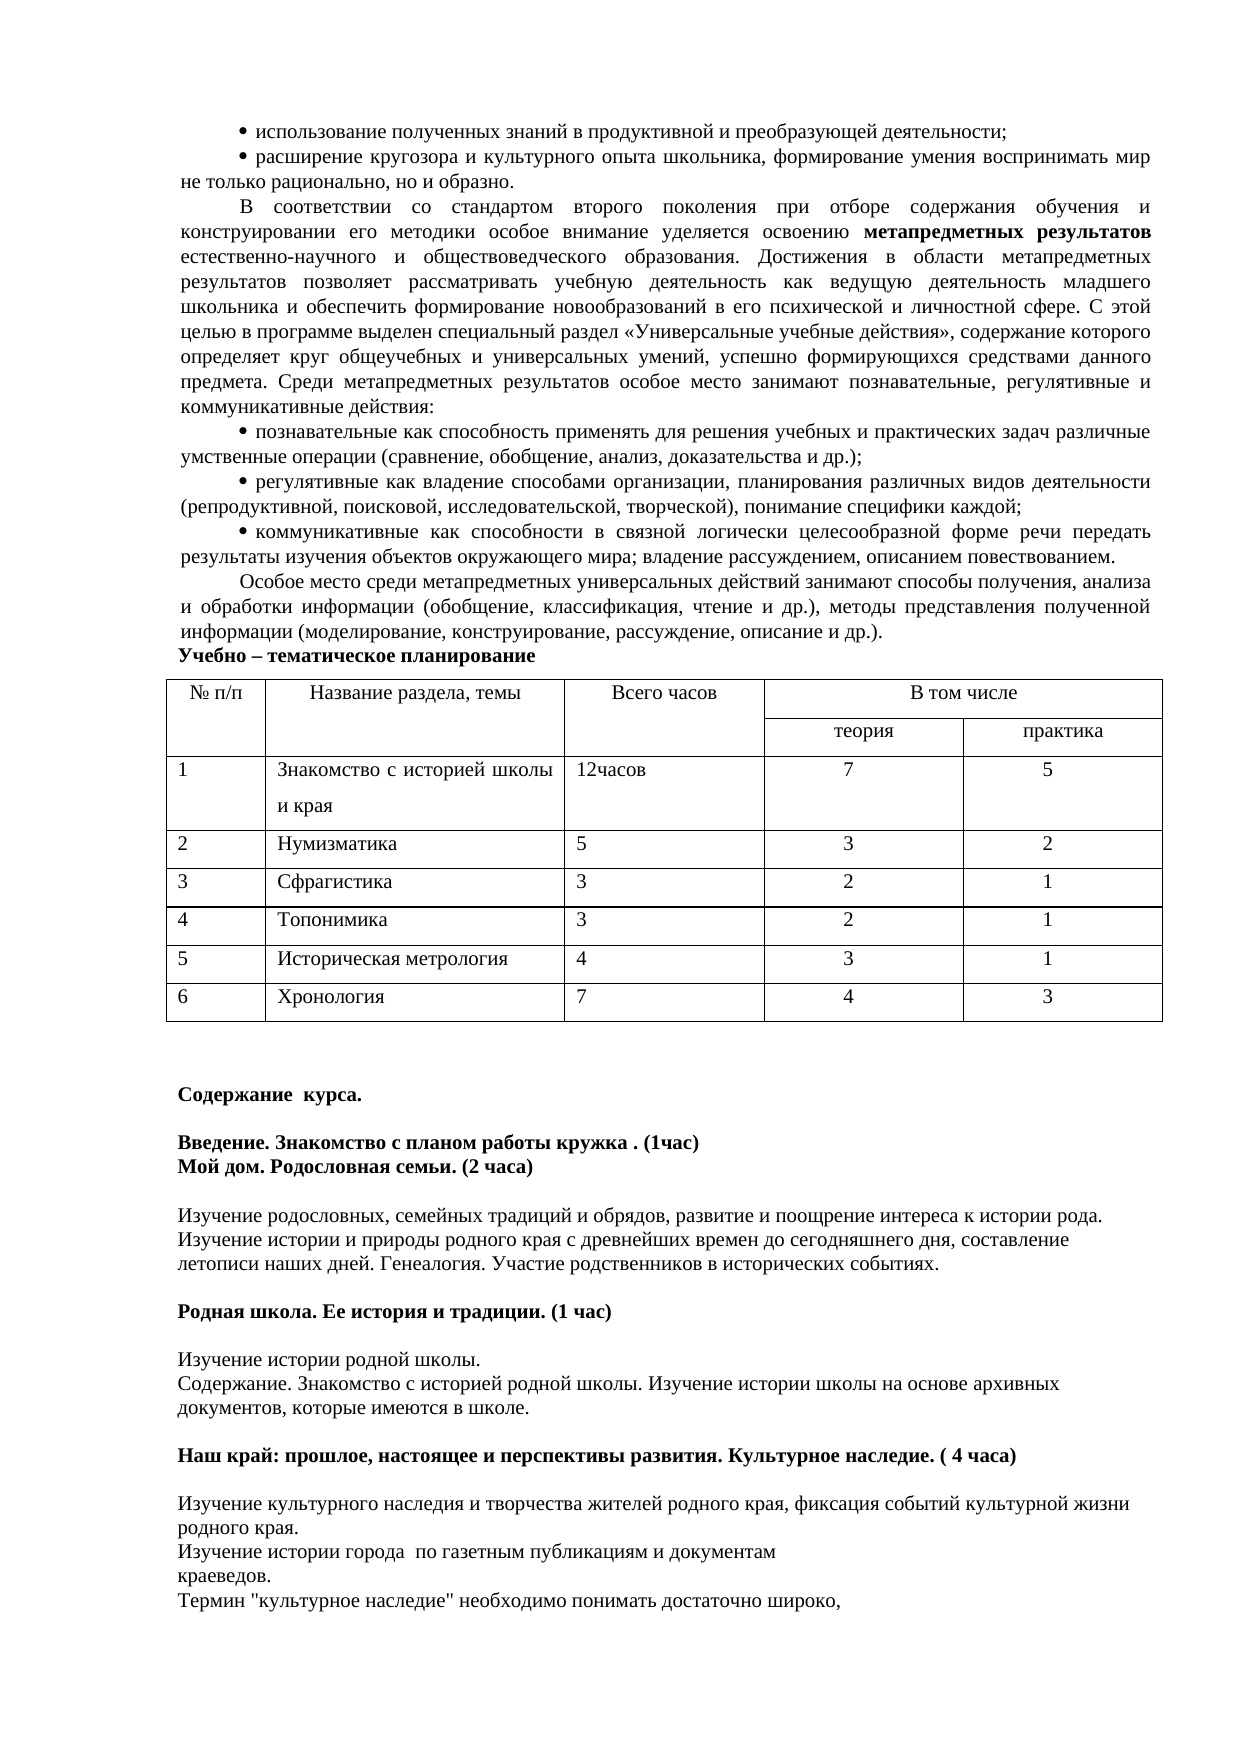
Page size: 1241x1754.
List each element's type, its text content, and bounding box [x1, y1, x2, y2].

table_cell 2 [765, 869, 963, 906]
list расширение кругозора и культурного опыта школьника, формирование умения воспринимать мир не только рационально, но и образно. [180, 143, 1152, 193]
table_cell 3 [765, 831, 963, 868]
table_cell 12часов [565, 757, 764, 830]
table_cell 7 [565, 984, 764, 1021]
table_cell 3 [765, 946, 963, 983]
text Введение. Знакомство с планом работы кружка . (1час) [177, 1130, 1152, 1154]
table_cell Сфрагистика [266, 869, 564, 906]
table_cell 4 [167, 908, 265, 944]
table_cell 6 [167, 984, 265, 1021]
table_cell Топонимика [266, 908, 564, 944]
table_header В том числе [765, 680, 1162, 717]
table_cell 1 [964, 908, 1162, 944]
table_cell 3 [964, 984, 1162, 1021]
text краеведов. [177, 1563, 1152, 1587]
table_header Всего часов [565, 680, 764, 756]
table_cell Хронология [266, 984, 564, 1021]
text Изучение истории города по газетным публикациям и документам [177, 1539, 1152, 1563]
table_cell 1 [167, 757, 265, 830]
table_cell 3 [565, 869, 764, 906]
text Изучение родословных, семейных традиций и обрядов, развитие и поощрение интереса к истории рода. Изучение истории и природы родного края с древнейших времен до сегодняшнего дня, составление летописи наших дней. Генеалогия. Участие родственников в исторических событиях. [177, 1202, 1152, 1275]
list использование полученных знаний в продуктивной и преобразующей деятельности; [180, 118, 1152, 143]
table_cell Нумизматика [266, 831, 564, 868]
list регулятивные как владение способами организации, планирования различных видов деятельности (репродуктивной, поисковой, исследовательской, творческой), понимание специфики каждой; [180, 468, 1152, 518]
table_cell 5 [964, 757, 1162, 830]
text Изучение истории родной школы. [177, 1347, 1152, 1371]
table_header № п/п [167, 680, 265, 756]
text В соответствии со стандартом второго поколения при отборе содержания обучения и конструировании его методики особое внимание уделяется освоению метапредметных результатов естественно-научного и обществоведческого образования. Достижения в области метапредметных результатов позволяет рассматривать учебную деятельность как ведущую деятельность младшего школьника и обеспечить формирование новообразований в его психической и личностной сфере. С этой целью в программе выделен специальный раздел «Универсальные учебные действия», содержание которого определяет круг общеучебных и универсальных умений, успешно формирующихся средствами данного предмета. Среди метапредметных результатов особое место занимают познавательные, регулятивные и коммуникативные действия: [180, 193, 1152, 418]
table_cell 5 [167, 946, 265, 983]
table_cell 7 [765, 757, 963, 830]
table_cell 1 [964, 946, 1162, 983]
text Мой дом. Родословная семьи. (2 часа) [177, 1154, 1152, 1178]
table_cell 4 [565, 946, 764, 983]
text Изучение культурного наследия и творчества жителей родного края, фиксация событий культурной жизни родного края. [177, 1491, 1152, 1539]
table_cell 1 [964, 869, 1162, 906]
text Родная школа. Ее история и традиции. (1 час) [177, 1299, 1152, 1323]
text Учебно – тематическое планирование [177, 643, 1152, 667]
table_cell практика [964, 719, 1162, 756]
table_cell 4 [765, 984, 963, 1021]
table_cell теория [765, 719, 963, 756]
list познавательные как способность применять для решения учебных и практических задач различные умственные операции (сравнение, обобщение, анализ, доказательства и др.); [180, 418, 1152, 468]
table_cell Историческая метрология [266, 946, 564, 983]
table_cell 5 [565, 831, 764, 868]
text Содержание курса. [177, 1082, 1152, 1106]
table_cell 2 [964, 831, 1162, 868]
table_cell 3 [565, 908, 764, 944]
text Содержание. Знакомство с историей родной школы. Изучение истории школы на основе архивных документов, которые имеются в школе. [177, 1371, 1152, 1419]
table_cell 3 [167, 869, 265, 906]
table_cell Знакомство с историей школы и края [266, 757, 564, 830]
table_cell 2 [167, 831, 265, 868]
table_header Название раздела, темы [266, 680, 564, 756]
text Термин "культурное наследие" необходимо понимать достаточно широко, [177, 1587, 1152, 1612]
table_cell 2 [765, 908, 963, 944]
list коммуникативные как способности в связной логически целесообразной форме речи передать результаты изучения объектов окружающего мира; владение рассуждением, описанием повествованием. [180, 518, 1152, 568]
text Наш край: прошлое, настоящее и перспективы развития. Культурное наследие. ( 4 часа) [177, 1443, 1152, 1467]
text Особое место среди метапредметных универсальных действий занимают способы получения, анализа и обработки информации (обобщение, классификация, чтение и др.), методы представления полученной информации (моделирование, конструирование, рассуждение, описание и др.). [180, 568, 1152, 643]
